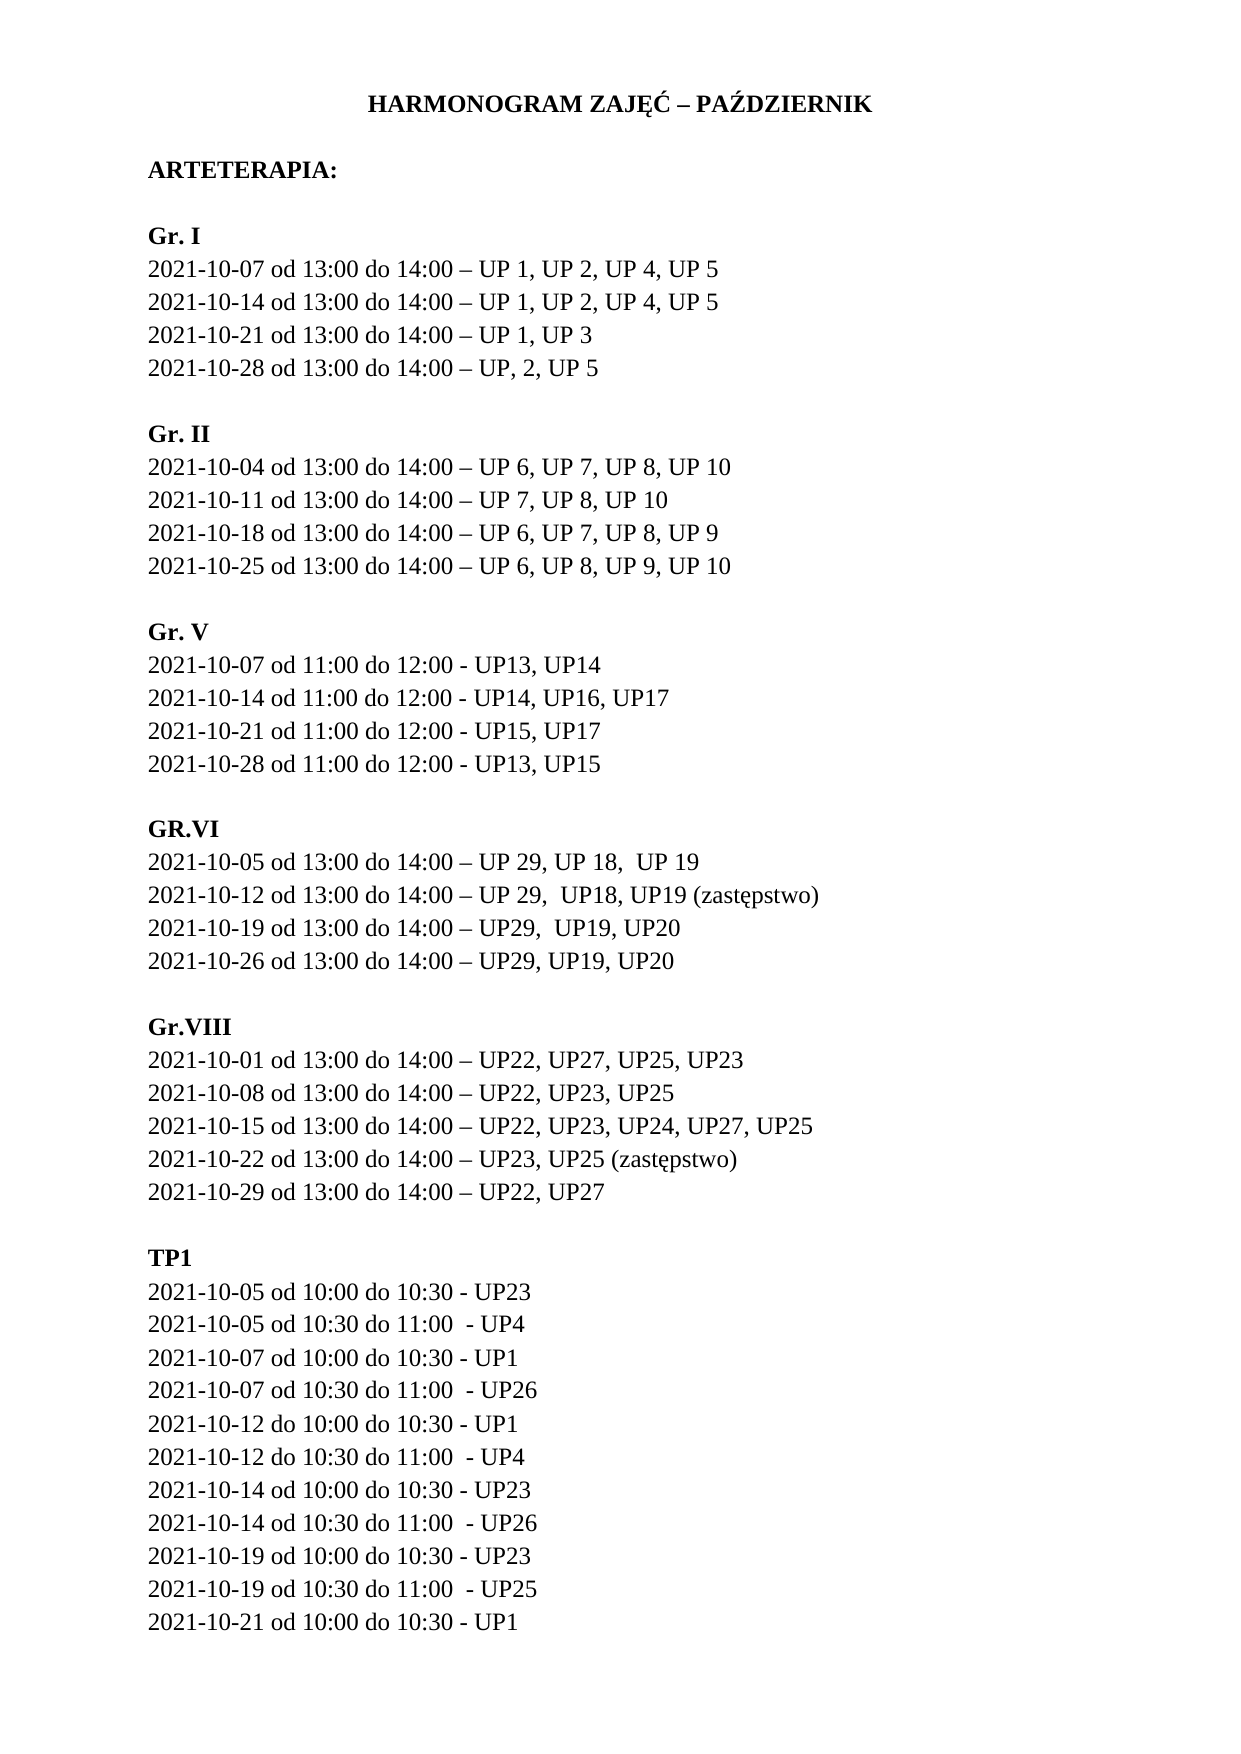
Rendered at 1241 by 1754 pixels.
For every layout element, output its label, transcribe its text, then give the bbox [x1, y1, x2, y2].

text 2021-10-19 od 10:00 do 10:30 - UP23 [148, 1541, 1092, 1569]
text ARTETERAPIA: [148, 155, 1092, 183]
text HARMONOGRAM ZAJĘĆ – PAŹDZIERNIK [148, 89, 1092, 117]
text Gr.VIII [148, 1012, 1092, 1041]
text 2021-10-26 od 13:00 do 14:00 – UP29, UP19, UP20 [148, 946, 1092, 975]
text 2021-10-18 od 13:00 do 14:00 – UP 6, UP 7, UP 8, UP 9 [148, 518, 1092, 547]
text 2021-10-12 do 10:30 do 11:00 - UP4 [148, 1442, 1092, 1470]
text 2021-10-12 do 10:00 do 10:30 - UP1 [148, 1409, 1092, 1437]
text 2021-10-19 od 13:00 do 14:00 – UP29, UP19, UP20 [148, 913, 1092, 942]
text 2021-10-21 od 11:00 do 12:00 - UP15, UP17 [148, 716, 1092, 745]
text Gr. V [148, 617, 1092, 646]
text 2021-10-05 od 10:00 do 10:30 - UP23 [148, 1277, 1092, 1305]
text 2021-10-07 od 13:00 do 14:00 – UP 1, UP 2, UP 4, UP 5 [148, 254, 1092, 282]
text 2021-10-28 od 11:00 do 12:00 - UP13, UP15 [148, 749, 1092, 778]
text 2021-10-05 od 13:00 do 14:00 – UP 29, UP 18, UP 19 [148, 847, 1092, 876]
text 2021-10-12 od 13:00 do 14:00 – UP 29, UP18, UP19 (zastępstwo) [148, 880, 1092, 909]
text 2021-10-28 od 13:00 do 14:00 – UP, 2, UP 5 [148, 353, 1092, 382]
text 2021-10-21 od 13:00 do 14:00 – UP 1, UP 3 [148, 320, 1092, 348]
text 2021-10-08 od 13:00 do 14:00 – UP22, UP23, UP25 [148, 1078, 1092, 1107]
text 2021-10-14 od 13:00 do 14:00 – UP 1, UP 2, UP 4, UP 5 [148, 287, 1092, 316]
text GR.VI [148, 814, 1092, 843]
text 2021-10-19 od 10:30 do 11:00 - UP25 [148, 1574, 1092, 1602]
text 2021-10-07 od 10:30 do 11:00 - UP26 [148, 1376, 1092, 1404]
text 2021-10-11 od 13:00 do 14:00 – UP 7, UP 8, UP 10 [148, 485, 1092, 514]
text 2021-10-21 od 10:00 do 10:30 - UP1 [148, 1607, 1092, 1636]
text 2021-10-29 od 13:00 do 14:00 – UP22, UP27 [148, 1177, 1092, 1206]
text 2021-10-22 od 13:00 do 14:00 – UP23, UP25 (zastępstwo) [148, 1144, 1092, 1173]
text 2021-10-07 od 10:00 do 10:30 - UP1 [148, 1343, 1092, 1371]
text 2021-10-25 od 13:00 do 14:00 – UP 6, UP 8, UP 9, UP 10 [148, 551, 1092, 580]
text Gr. II [148, 419, 1092, 448]
text 2021-10-04 od 13:00 do 14:00 – UP 6, UP 7, UP 8, UP 10 [148, 452, 1092, 481]
text 2021-10-01 od 13:00 do 14:00 – UP22, UP27, UP25, UP23 [148, 1045, 1092, 1074]
text 2021-10-14 od 11:00 do 12:00 - UP14, UP16, UP17 [148, 683, 1092, 712]
text 2021-10-14 od 10:00 do 10:30 - UP23 [148, 1475, 1092, 1503]
text 2021-10-05 od 10:30 do 11:00 - UP4 [148, 1309, 1092, 1338]
text 2021-10-15 od 13:00 do 14:00 – UP22, UP23, UP24, UP27, UP25 [148, 1111, 1092, 1140]
text 2021-10-14 od 10:30 do 11:00 - UP26 [148, 1508, 1092, 1536]
text Gr. I [148, 221, 1092, 249]
text TP1 [148, 1243, 1092, 1272]
text 2021-10-07 od 11:00 do 12:00 - UP13, UP14 [148, 650, 1092, 679]
